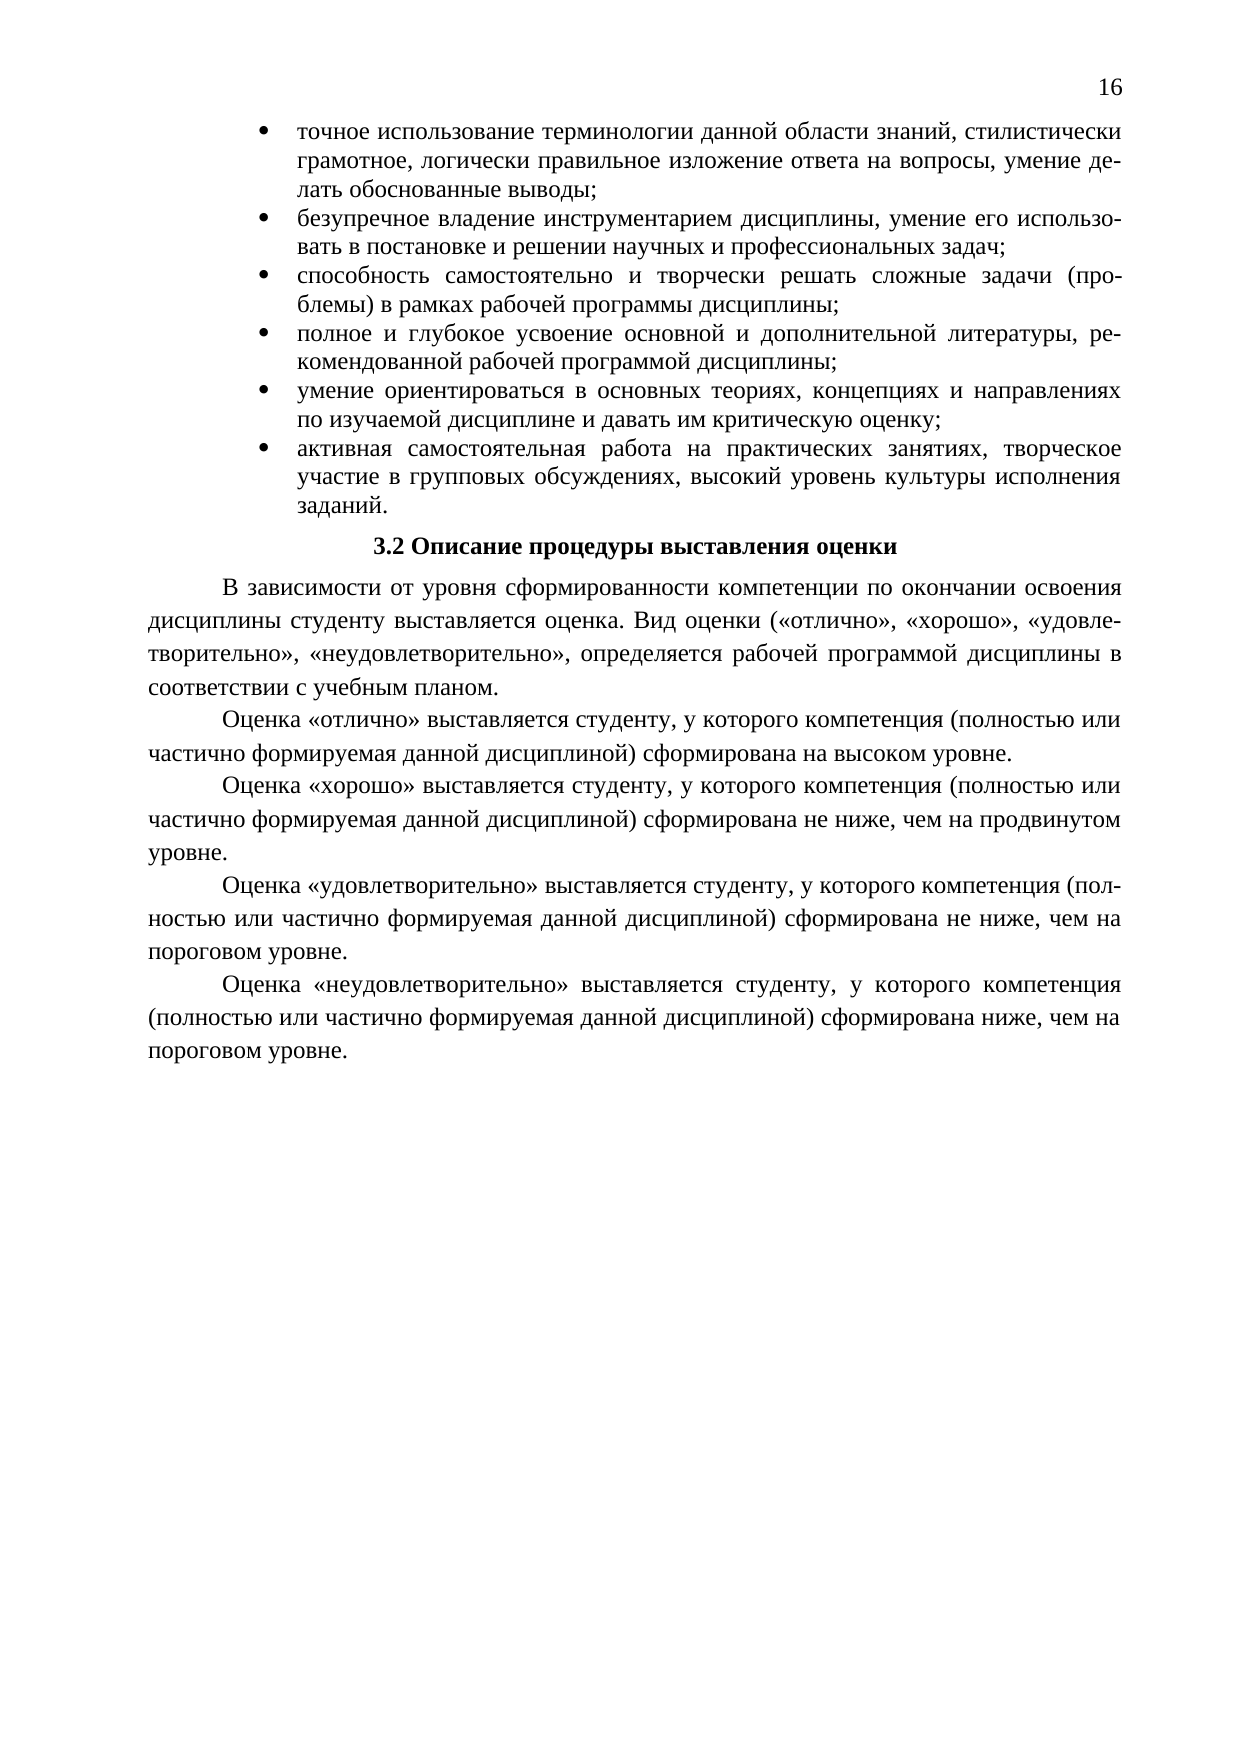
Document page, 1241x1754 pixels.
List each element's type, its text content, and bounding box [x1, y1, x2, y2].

text 16 [137, 72, 1122, 101]
list точное использование терминологии данной области знаний, стилистически грамотное, логически правильное изложение ответа на вопросы, умение де- лать обоснованные выводы; [259, 116, 1123, 203]
text Оценка «отлично» выставляется студенту, у которого компетенция (полностью или частично формируемая данной дисциплиной) сформирована на высоком уровне. [148, 704, 1122, 766]
text В зависимости от уровня сформированности компетенции по окончании освоения дисциплины студенту выставляется оценка. Вид оценки («отлично», «хорошо», «удовле- творительно», «неудовлетворительно», определяется рабочей программой дисциплины в соответствии с учебным планом. [148, 572, 1123, 700]
list умение ориентироваться в основных теориях, концепциях и направлениях по изучаемой дисциплине и давать им критическую оценку; [259, 375, 1121, 433]
list активная самостоятельная работа на практических занятиях, творческое участие в групповых обсуждениях, высокий уровень культуры исполнения заданий. [259, 433, 1121, 519]
list полное и глубокое усвоение основной и дополнительной литературы, ре- комендованной рабочей программой дисциплины; [259, 318, 1122, 375]
subtitle Описание процедуры выставления оценки [373, 531, 1134, 560]
text Оценка «неудовлетворительно» выставляется студенту, у которого компетенция (полностью или частично формируемая данной дисциплиной) сформирована ниже, чем на пороговом уровне. [148, 969, 1121, 1063]
list способность самостоятельно и творчески решать сложные задачи (про- блемы) в рамках рабочей программы дисциплины; [259, 260, 1122, 318]
text Оценка «хорошо» выставляется студенту, у которого компетенция (полностью или частично формируемая данной дисциплиной) сформирована не ниже, чем на продвинутом уровне. [148, 771, 1122, 865]
list безупречное владение инструментарием дисциплины, умение его использо- вать в постановке и решении научных и профессиональных задач; [259, 203, 1122, 260]
text Оценка «удовлетворительно» выставляется студенту, у которого компетенция (пол- ностью или частично формируемая данной дисциплиной) сформирована не ниже, чем на пороговом уровне. [148, 870, 1122, 964]
